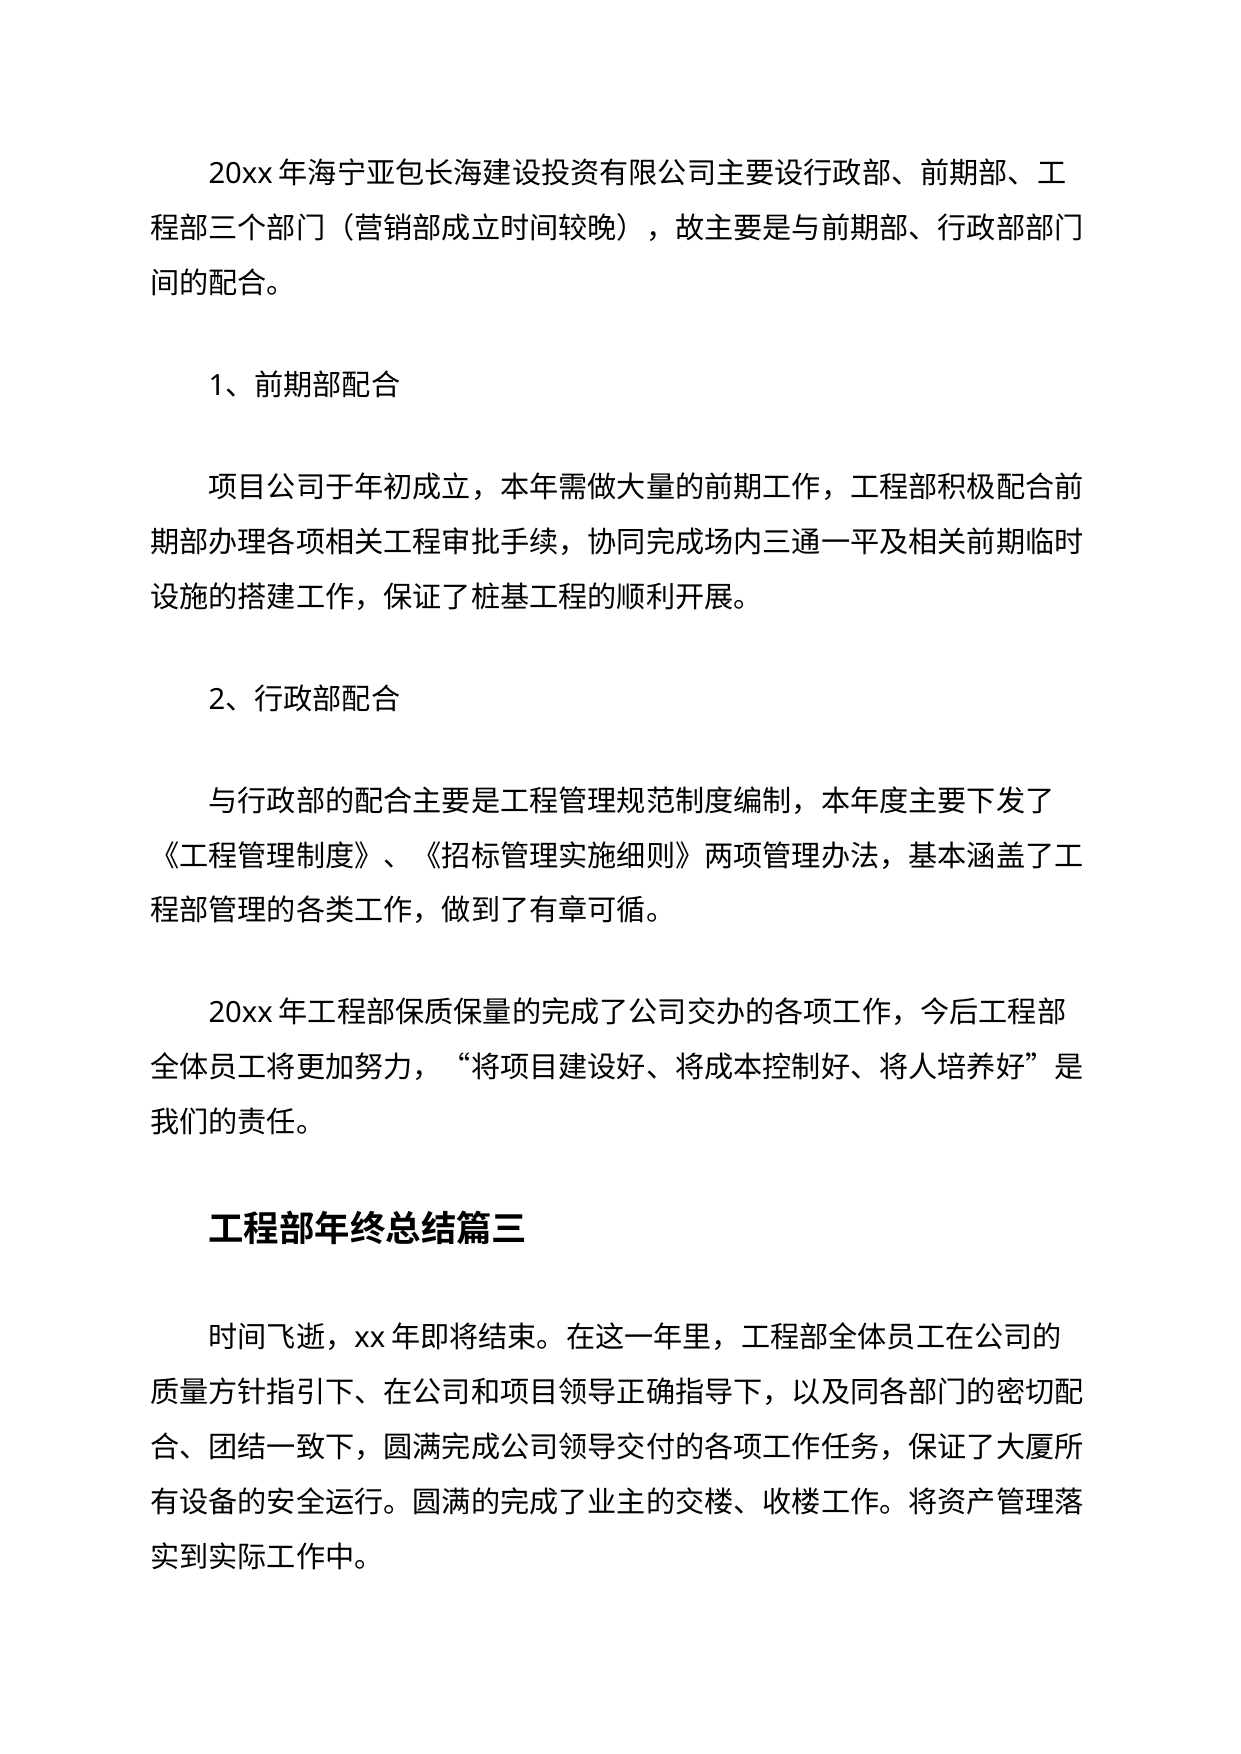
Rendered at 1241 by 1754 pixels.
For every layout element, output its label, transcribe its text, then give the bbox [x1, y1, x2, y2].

text 2、行政部配合 [150, 675, 1090, 718]
text 与行政部的配合主要是工程管理规范制度编制，本年度主要下发了《工程管理制度》、《招标管理实施细则》两项管理办法，基本涵盖了工程部管理的各类工作，做到了有章可循。 [150, 777, 1090, 929]
text 1、前期部配合 [150, 362, 1090, 404]
text 20xx年工程部保质保量的完成了公司交办的各项工作，今后工程部全体员工将更加努力，“将项目建设好、将成本控制好、将人培养好”是我们的责任。 [150, 989, 1090, 1141]
text 工程部年终总结篇三 [150, 1200, 1090, 1252]
text 时间飞逝，xx年即将结束。在这一年里，工程部全体员工在公司的质量方针指引下、在公司和项目领导正确指导下，以及同各部门的密切配合、团结一致下，圆满完成公司领导交付的各项工作任务，保证了大厦所有设备的安全运行。圆满的完成了业主的交楼、收楼工作。将资产管理落实到实际工作中。 [150, 1314, 1090, 1576]
text 20xx年海宁亚包长海建设投资有限公司主要设行政部、前期部、工程部三个部门（营销部成立时间较晚），故主要是与前期部、行政部部门间的配合。 [150, 150, 1090, 302]
text 项目公司于年初成立，本年需做大量的前期工作，工程部积极配合前期部办理各项相关工程审批手续，协同完成场内三通一平及相关前期临时设施的搭建工作，保证了桩基工程的顺利开展。 [150, 464, 1090, 616]
